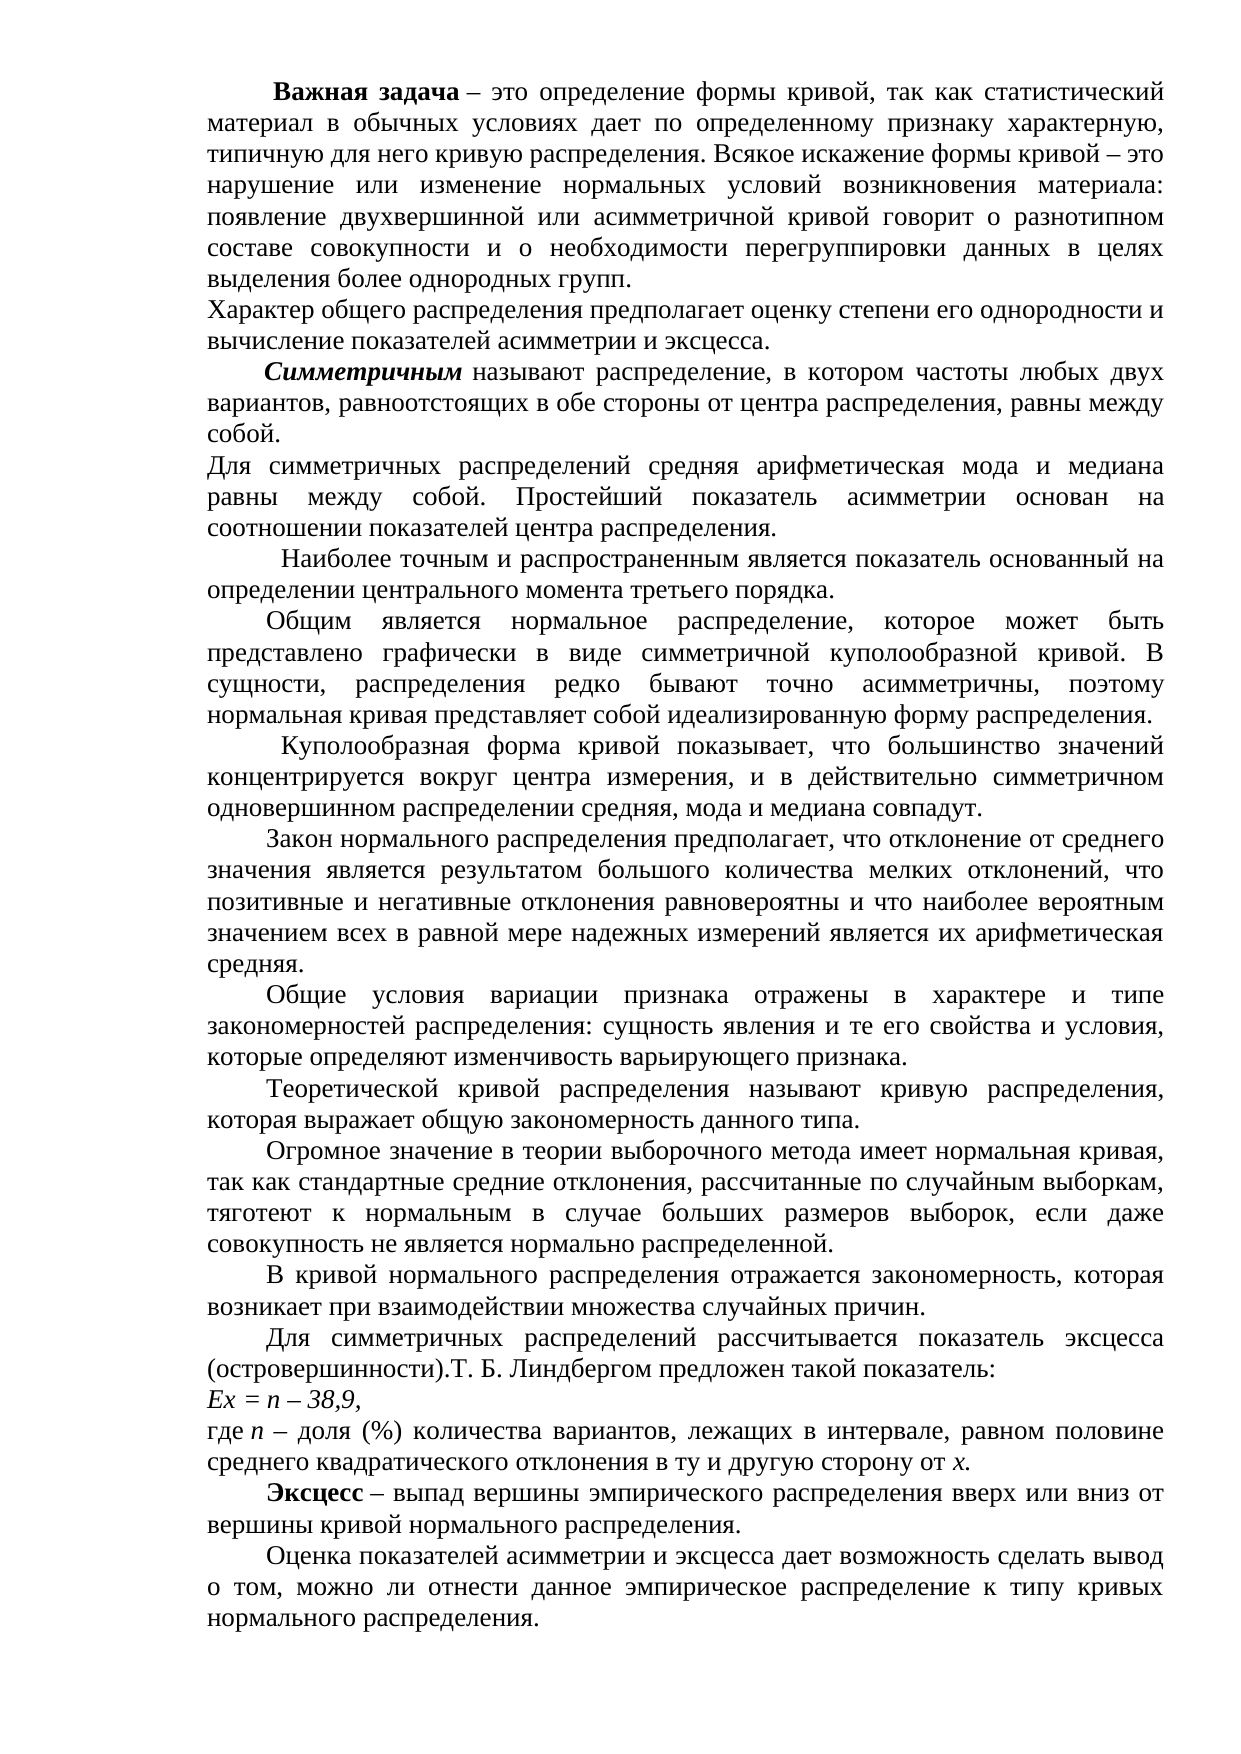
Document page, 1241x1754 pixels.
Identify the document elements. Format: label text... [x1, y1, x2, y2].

text Теоретической кривой распределения называют кривую распределения, которая выражает общую закономерность данного типа. [207, 1072, 1165, 1134]
text В кривой нормального распределения отражается закономерность, которая возникает при взаимодействии множества случайных причин. [207, 1258, 1165, 1321]
text Важная задача – это определение формы кривой, так как статистический материал в обычных условиях дает по определенному признаку характерную, типичную для него кривую распределения. Всякое искажение формы кривой – это нарушение или изменение нормальных условий возникновения материала: появление двухвершинной или асимметричной кривой говорит о разнотипном составе совокупности и о необходимости перегруппировки данных в целях выделения более однородных групп. [207, 75, 1165, 293]
text Симметричным называют распределение, в котором частоты любых двух вариантов, равноотстоящих в обе стороны от центра распределения, равны между собой. [207, 355, 1165, 449]
text Ех = n – 38,9, [207, 1383, 1165, 1414]
text Оценка показателей асимметрии и эксцесса дает возможность сделать вывод о том, можно ли отнести данное эмпирическое распределение к типу кривых нормального распределения. [207, 1539, 1165, 1632]
text Общим является нормальное распределение, которое может быть представлено графически в виде симметричной куполообразной кривой. В сущности, распределения редко бывают точно асимметричны, поэтому нормальная кривая представляет собой идеализированную форму распределения. [207, 604, 1165, 729]
text Общие условия вариации признака отражены в характере и типе закономерностей распределения: сущность явления и те его свойства и условия, которые определяют изменчивость варьирующего признака. [207, 978, 1165, 1072]
text Для симметричных распределений средняя арифметическая мода и медиана равны между собой. Простейший показатель асимметрии основан на соотношении показателей центра распределения. [207, 449, 1165, 542]
text Закон нормального распределения предполагает, что отклонение от среднего значения является результатом большого количества мелких отклонений, что позитивные и негативные отклонения равновероятны и что наиболее вероятным значением всех в равной мере надежных измерений является их арифметическая средняя. [207, 822, 1165, 978]
text где п – доля (%) количества вариантов, лежащих в интервале, равном половине среднего квадратического отклонения в ту и другую сторону от х. [207, 1414, 1165, 1477]
text Огромное значение в теории выборочного метода имеет нормальная кривая, так как стандартные средние отклонения, рассчитанные по случайным выборкам, тяготеют к нормальным в случае больших размеров выборок, если даже совокупность не является нормально распределенной. [207, 1134, 1165, 1258]
text Наиболее точным и распространенным является показатель основанный на определении центрального момента третьего порядка. [207, 542, 1165, 604]
text Куполообразная форма кривой показывает, что большинство значений концентрируется вокруг центра измерения, и в действительно симметричном одновершинном распределении средняя, мода и медиана совпадут. [207, 729, 1165, 822]
text Эксцесс – выпад вершины эмпирического распределения вверх или вниз от вершины кривой нормального распределения. [207, 1477, 1165, 1539]
text Характер общего распределения предполагает оценку степени его однородности и вычисление показателей асимметрии и эксцесса. [207, 293, 1165, 355]
text Для симметричных распределений рассчитывается показатель эксцесса (островершинности).Т. Б. Линдбергом предложен такой показатель: [207, 1321, 1165, 1383]
